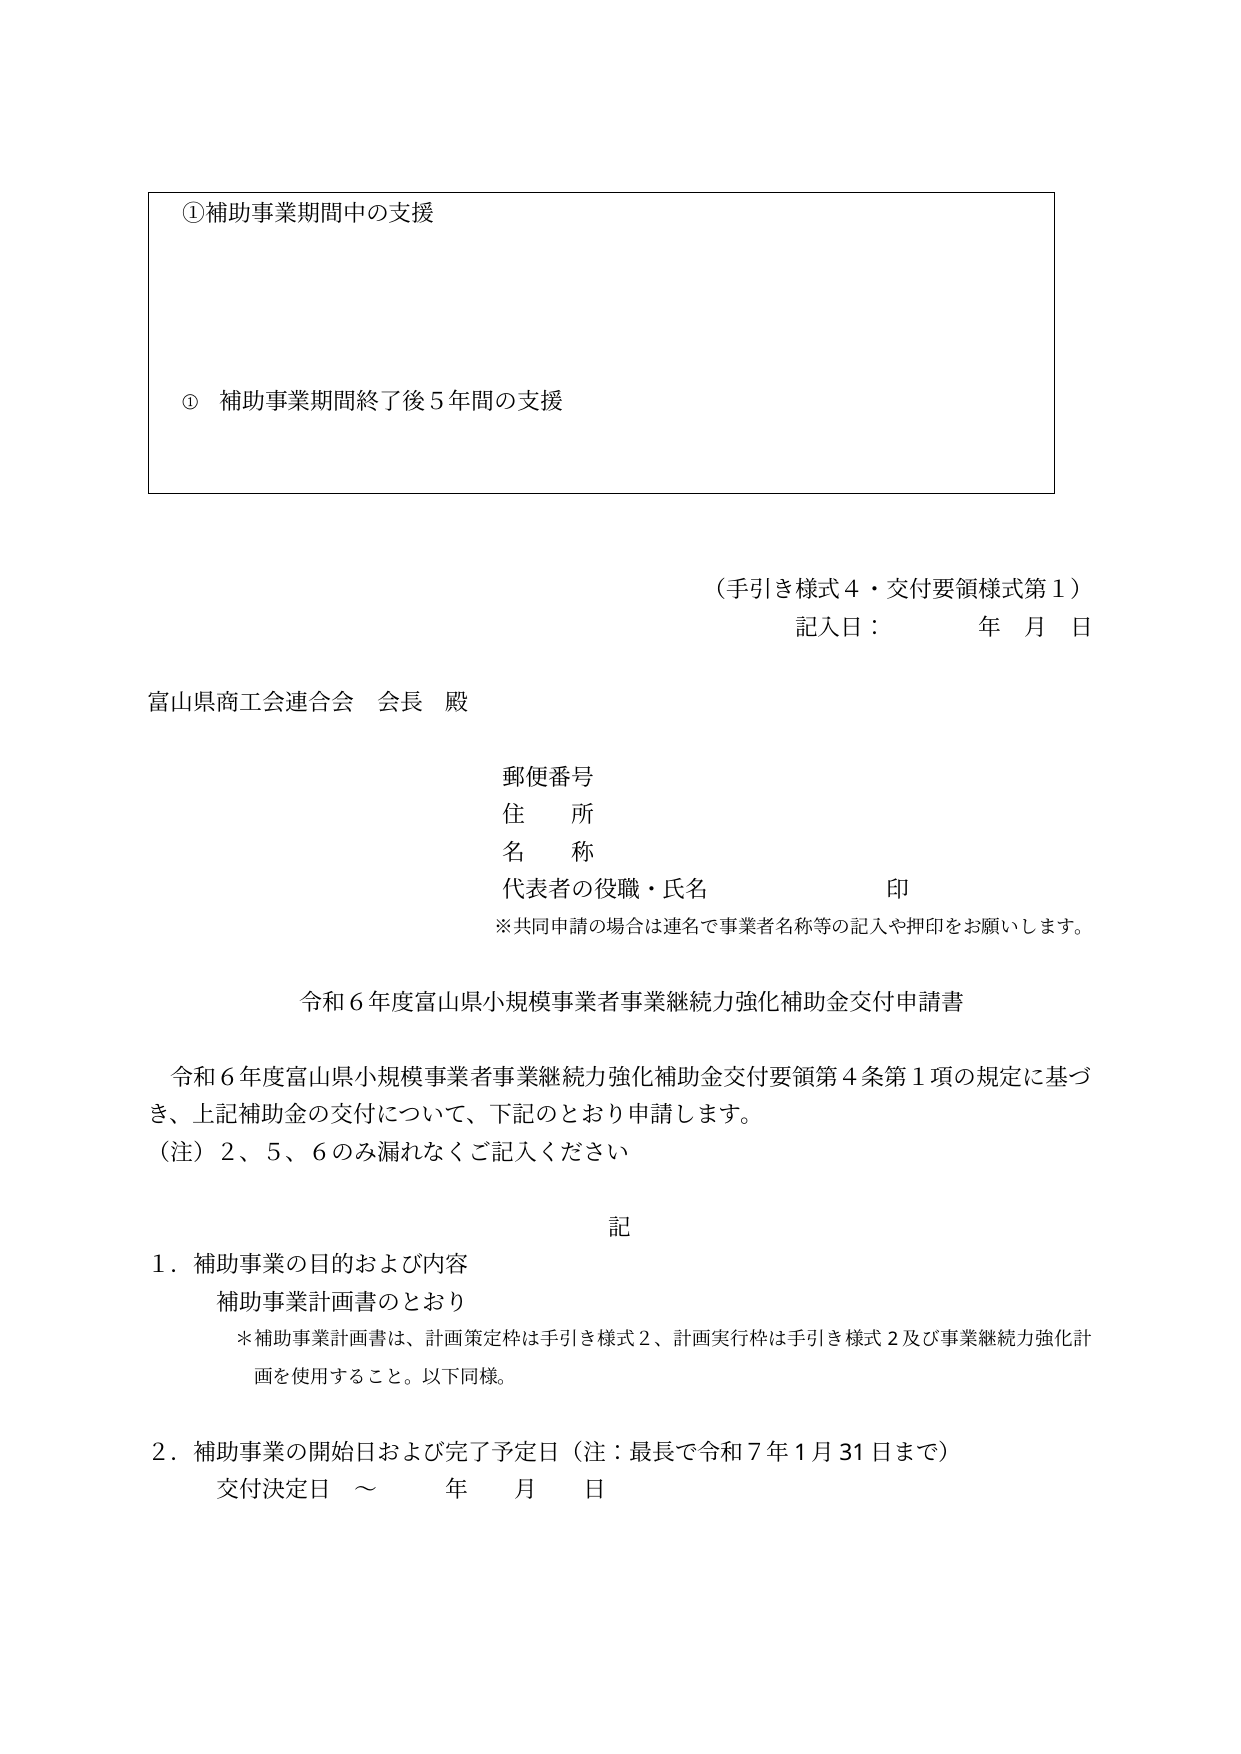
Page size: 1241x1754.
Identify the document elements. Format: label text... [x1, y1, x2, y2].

text 記入日： 年 月 日 [148, 607, 1092, 644]
text 令和６年度富山県小規模事業者事業継続力強化補助金交付要領第４条第１項の規定に基づき、上記補助金の交付について、下記のとおり申請します。 [148, 1057, 1093, 1132]
text ２．補助事業の開始日および完了予定日（注：最長で令和７年1月31日まで） [148, 1432, 1092, 1469]
text 代表者の役職・氏名 印 [502, 869, 1078, 907]
text 名 称 [502, 832, 1017, 869]
text 郵便番号 [502, 757, 1017, 794]
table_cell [149, 193, 1054, 493]
text （手引き様式４・交付要領様式第１） [148, 569, 1092, 607]
text １．補助事業の目的および内容 [148, 1244, 1092, 1282]
text 富山県商工会連合会 会長 殿 [148, 682, 1092, 719]
text 交付決定日 ～ 年 月 日 [148, 1469, 1092, 1507]
text ※共同申請の場合は連名で事業者名称等の記入や押印をお願いします。 [148, 907, 1093, 944]
text ＊補助事業計画書は、計画策定枠は手引き様式２、計画実行枠は手引き様式2及び事業継続力強化計画を使用すること。以下同様。 [235, 1319, 1092, 1394]
text 住 所 [502, 794, 1017, 832]
text 令和６年度富山県小規模事業者事業継続力強化補助金交付申請書 [148, 982, 1093, 1019]
text 補助事業計画書のとおり [148, 1282, 1092, 1319]
text 記 [148, 1207, 1092, 1244]
text （注）２、５、６のみ漏れなくご記入ください [148, 1132, 1093, 1169]
